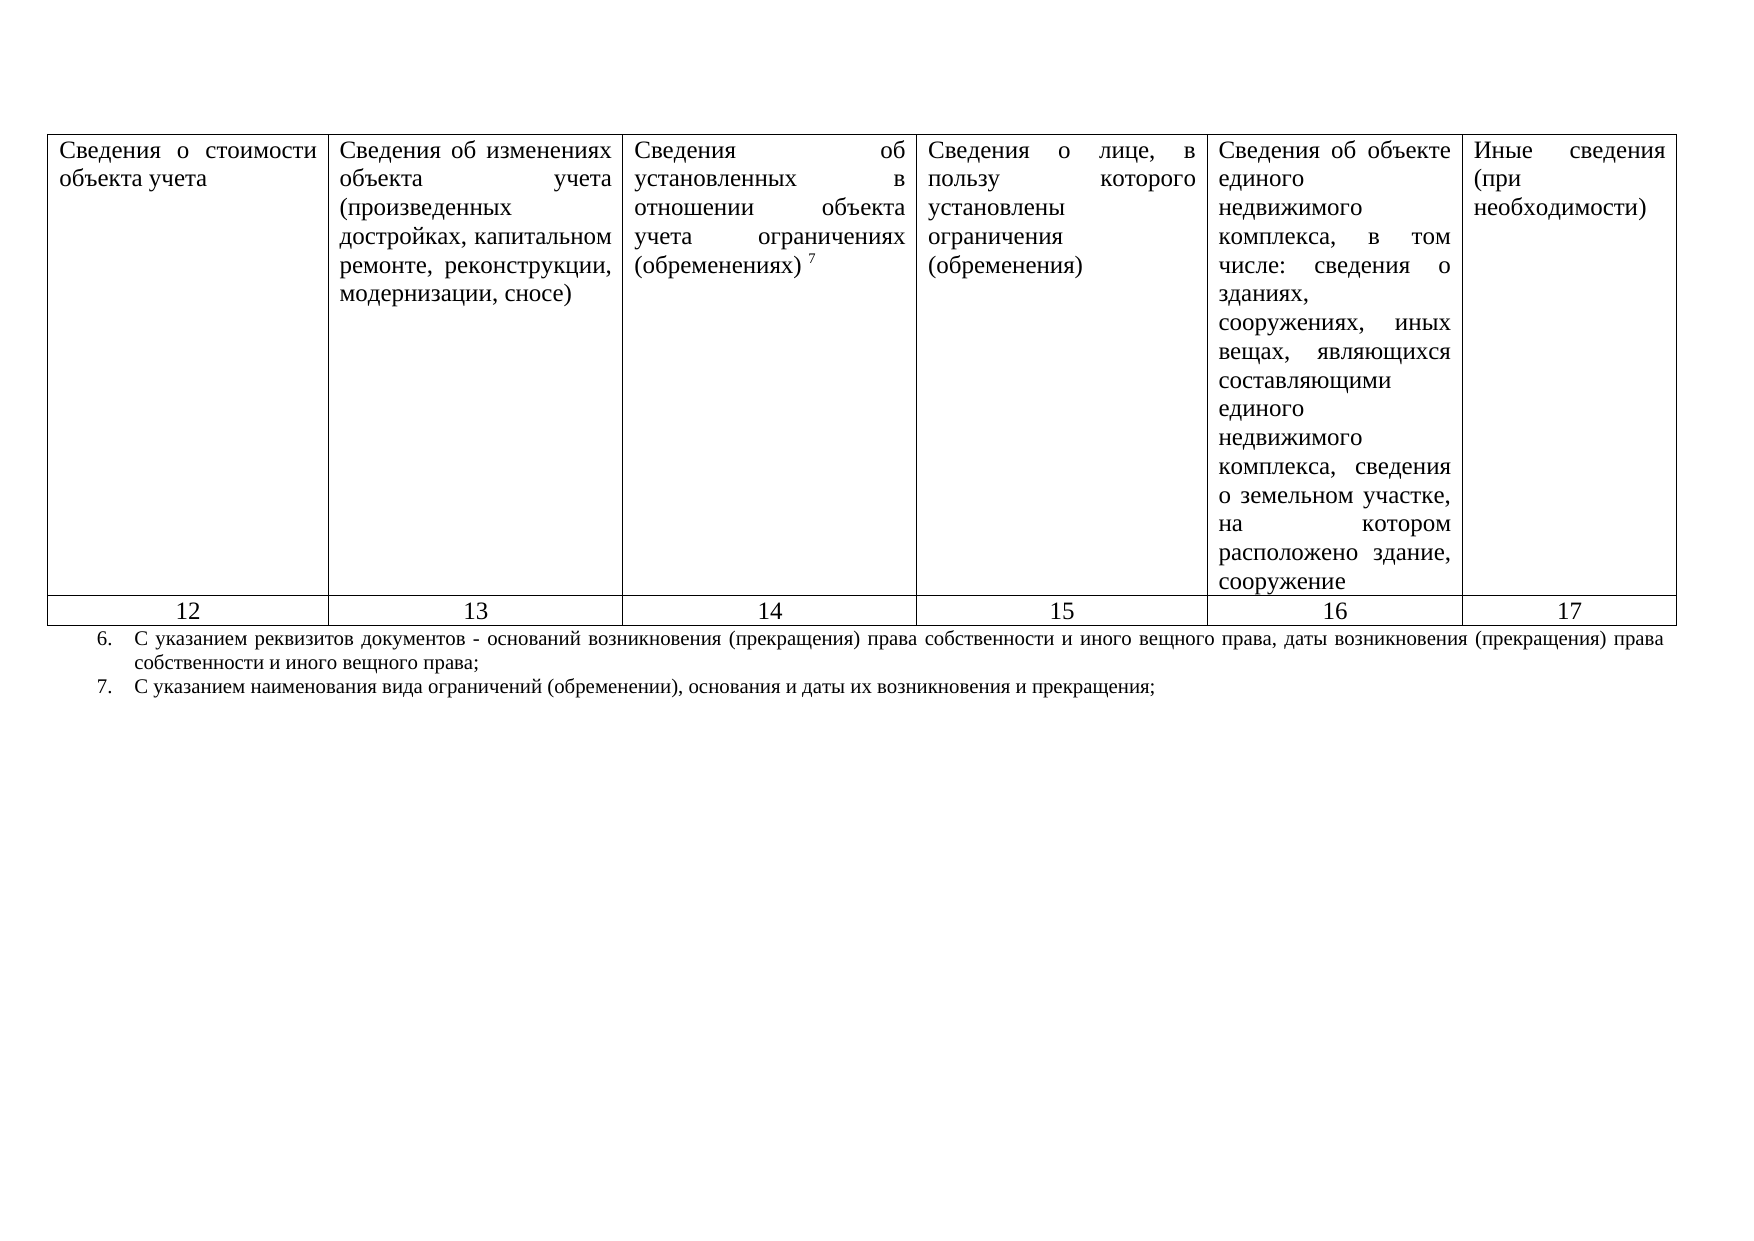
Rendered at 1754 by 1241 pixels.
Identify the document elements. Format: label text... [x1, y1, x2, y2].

table_header Сведения об объекте единого недвижимого комплекса, в том числе: сведения о зданиях, сооружениях, иных вещах, являющихся составляющими единого недвижимого комплекса, сведения о земельном участке, на котором расположено здание, сооружение [1208, 135, 1462, 595]
table_header Сведения о стоимости объекта учета [48, 135, 328, 595]
table_cell 12 [48, 596, 328, 624]
table_header Сведения об установленных в отношении объекта учета ограничениях (обременениях) 7 [623, 135, 916, 595]
table_header Сведения об изменениях объекта учета (произведенных достройках, капитальном ремонте, реконструкции, модернизации, сносе) [329, 135, 622, 595]
table_header Сведения о лице, в пользу которого установлены ограничения (обременения) [917, 135, 1207, 595]
table_header Иные сведения (при необходимости) [1463, 135, 1676, 595]
table_cell 17 [1463, 596, 1676, 624]
table_cell 13 [329, 596, 622, 624]
table_cell 16 [1208, 596, 1462, 624]
list С указанием наименования вида ограничений (обременении), основания и даты их возникновения и прекращения; [97, 674, 1665, 698]
table_cell 14 [623, 596, 916, 624]
list С указанием реквизитов документов - оснований возникновения (прекращения) права собственности и иного вещного права, даты возникновения (прекращения) права собственности и иного вещного права; [97, 626, 1665, 674]
table_cell 15 [917, 596, 1207, 624]
